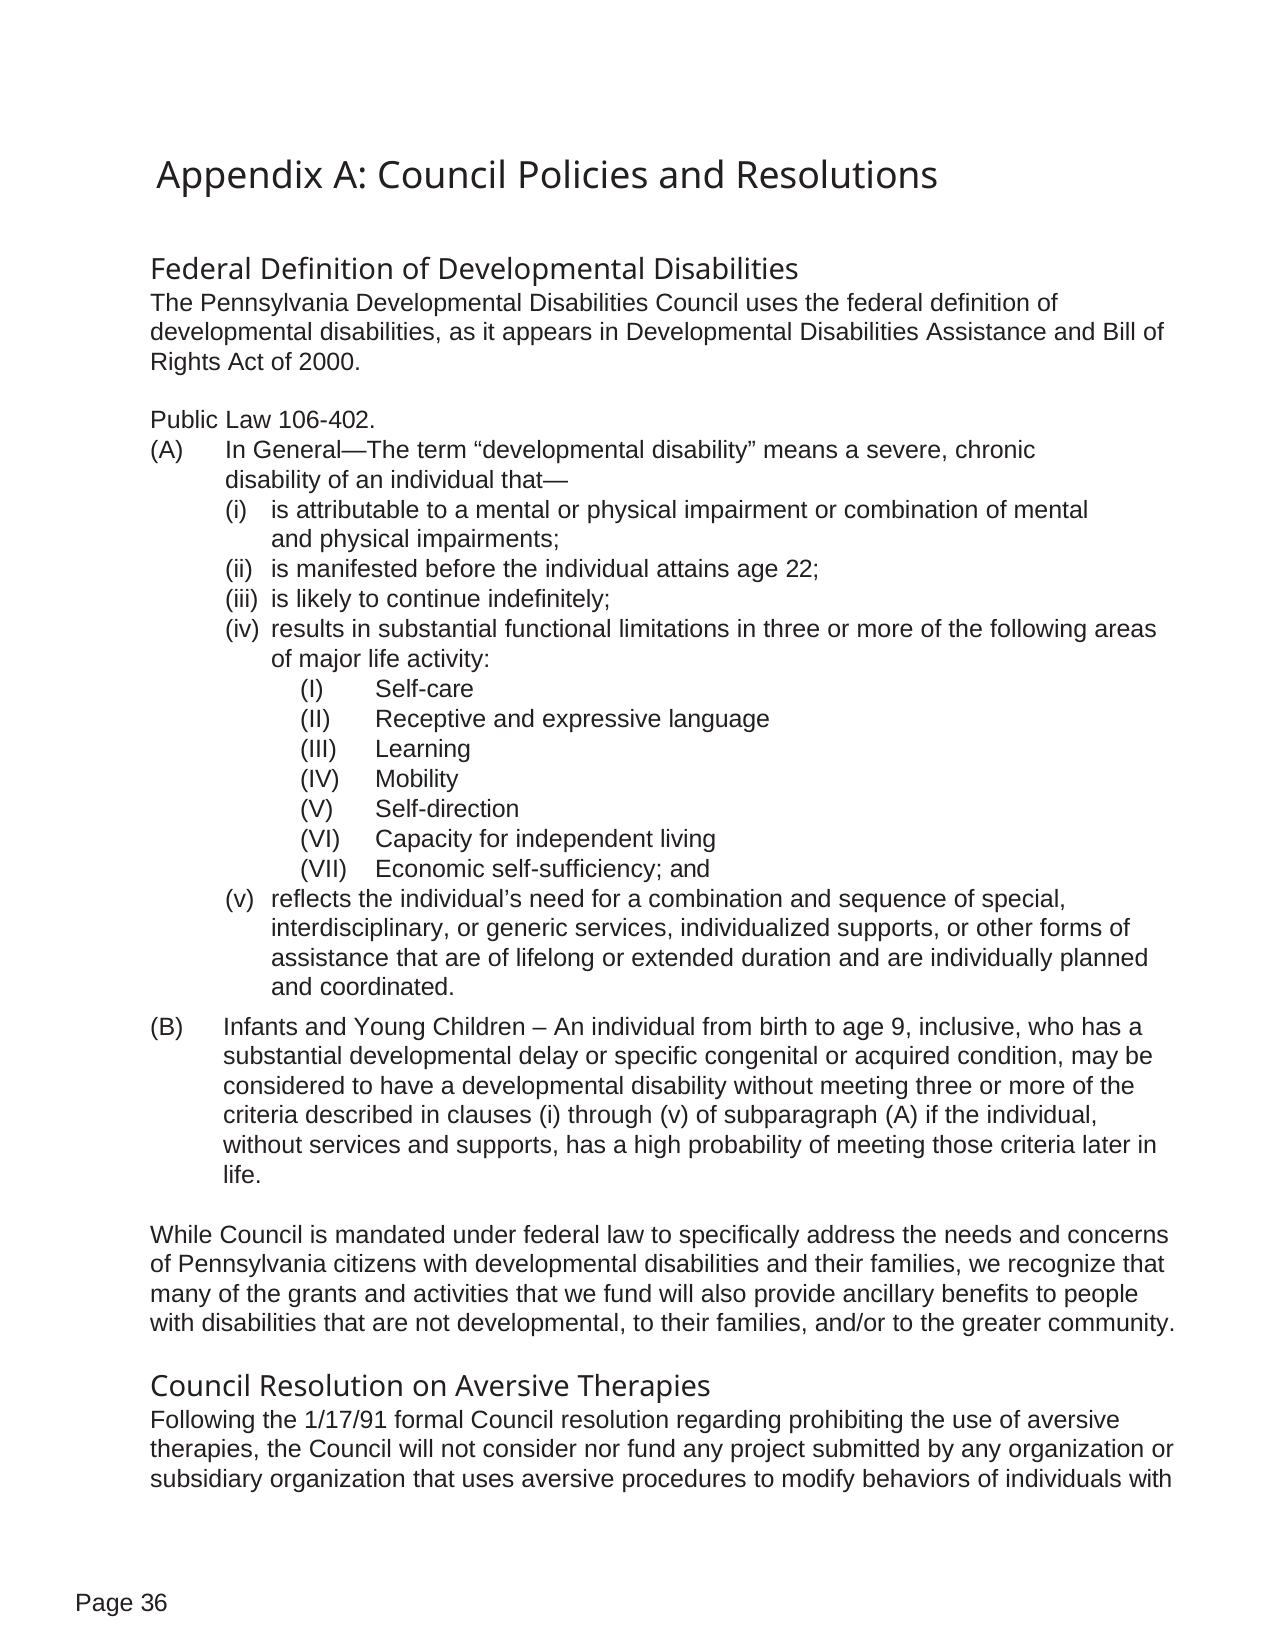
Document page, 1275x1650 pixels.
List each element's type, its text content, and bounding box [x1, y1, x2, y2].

subtitle Appendix A: Council Policies and Resolutions [156, 148, 1229, 199]
text Public Law 106-402. [150, 405, 1229, 434]
list Self-direction [300, 793, 1229, 822]
list Learning [300, 733, 1229, 762]
text The Pennsylvania Developmental Disabilities Council uses the federal definition of developmental disabilities, as it appears in Developmental Disabilities Assistance and Bill of Rights Act of 2000. [150, 288, 1189, 376]
list Infants and Young Children – An individual from birth to age 9, inclusive, who has a substantial developmental delay or specific congenital or acquired condition, may be considered to have a developmental disability without meeting three or more of the criteria described in clauses (i) through (v) of subparagraph (A) if the individual, without services and supports, has a high probability of meeting those criteria later in life. [150, 1012, 1183, 1188]
subtitle Council Resolution on Aversive Therapies [150, 1365, 1229, 1404]
list Self-care [300, 673, 1229, 702]
list In General—The term “developmental disability” means a severe, chronic disability of an individual that— [150, 435, 1138, 494]
list reflects the individual’s need for a combination and sequence of special, interdisciplinary, or generic services, individualized supports, or other forms of assistance that are of lifelong or extended duration and are individually planned and coordinated. [225, 883, 1196, 1001]
list is likely to continue indefinitely; [225, 584, 1229, 613]
list Capacity for independent living [300, 823, 1229, 852]
list Mobility [300, 763, 1229, 792]
text While Council is mandated under federal law to specifically address the needs and concerns of Pennsylvania citizens with developmental disabilities and their families, we recognize that many of the grants and activities that we fund will also provide ancillary benefits to people with disabilities that are not developmental, to their families, and/or to the greater community. [150, 1219, 1189, 1337]
list Receptive and expressive language [300, 703, 1229, 732]
list is manifested before the individual attains age 22; [225, 554, 1229, 583]
list is attributable to a mental or physical impairment or combination of mental and physical impairments; [225, 495, 1137, 553]
subtitle Federal Definition of Developmental Disabilities [150, 248, 1229, 288]
text Following the 1/17/91 formal Council resolution regarding prohibiting the use of aversive therapies, the Council will not consider nor fund any project submitted by any organization or subsidiary organization that uses aversive procedures to modify behaviors of individuals with [150, 1404, 1189, 1492]
list Economic self-sufficiency; and [300, 853, 1229, 882]
list results in substantial functional limitations in three or more of the following areas of major life activity: [225, 614, 1184, 672]
